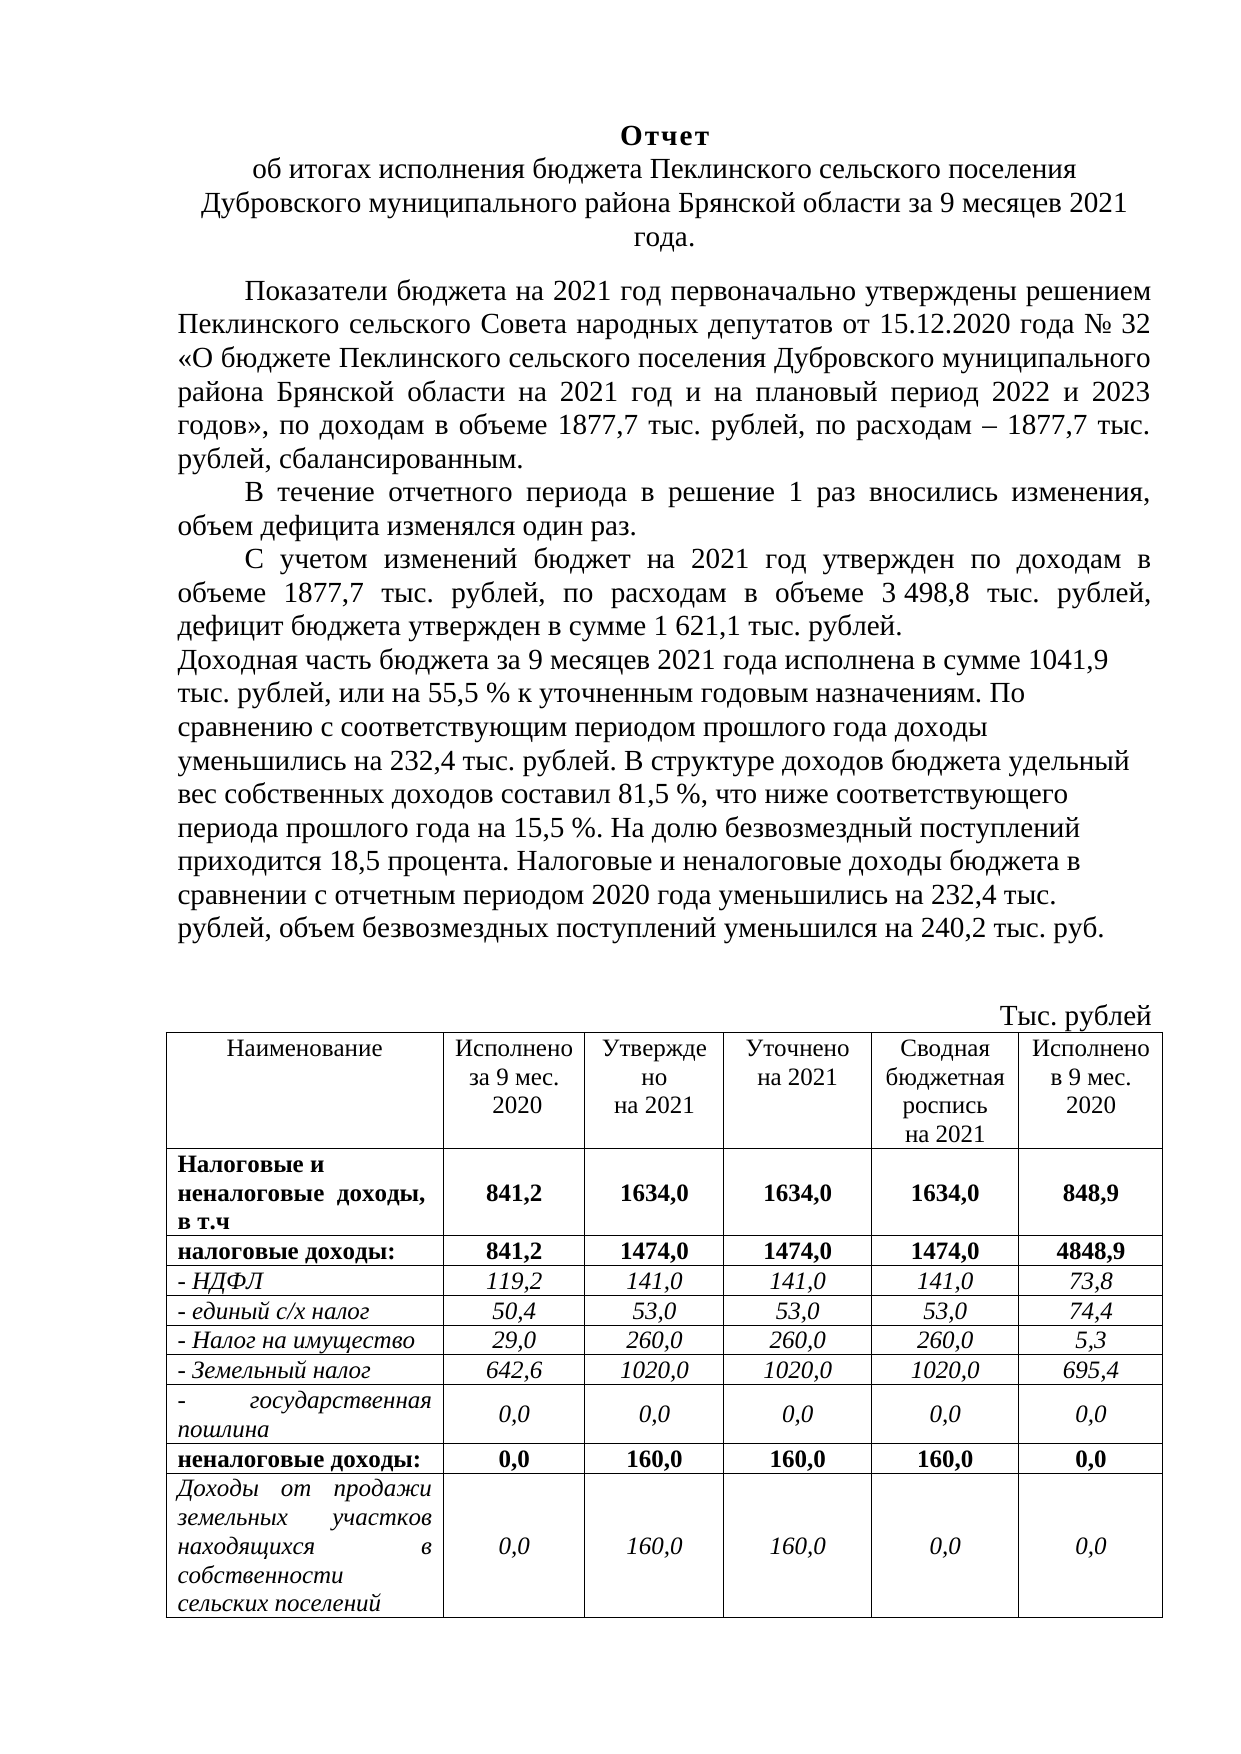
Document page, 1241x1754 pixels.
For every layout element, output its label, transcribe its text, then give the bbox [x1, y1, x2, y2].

table_cell 50,4 [444, 1296, 584, 1324]
table_cell 841,2 [444, 1149, 584, 1235]
table_cell 260,0 [872, 1326, 1018, 1354]
table_cell 0,0 [444, 1444, 584, 1472]
table_cell 53,0 [585, 1296, 723, 1324]
table_cell 141,0 [872, 1266, 1018, 1295]
table_header Наименование [167, 1033, 443, 1148]
table_cell 1020,0 [724, 1355, 871, 1384]
table_cell 141,0 [724, 1266, 871, 1295]
table_cell 1634,0 [872, 1149, 1018, 1235]
table_cell 160,0 [872, 1444, 1018, 1472]
table_cell 695,4 [1019, 1355, 1162, 1384]
title Отчет [177, 118, 1152, 152]
table_cell 841,2 [444, 1236, 584, 1265]
table_cell 53,0 [872, 1296, 1018, 1324]
table_cell - НДФЛ [167, 1266, 443, 1295]
table_cell 1474,0 [724, 1236, 871, 1265]
table_cell 160,0 [585, 1444, 723, 1472]
text Доходная часть бюджета за 9 месяцев 2021 года исполнена в сумме 1041,9 тыс. рублей, или на 55,5 % к уточненным годовым назначениям. По сравнению с соответствующим периодом прошлого года доходы уменьшились на 232,4 тыс. рублей. В структуре доходов бюджета удельный вес собственных доходов составил 81,5 %, что ниже соответствующего периода прошлого года на 15,5 %. На долю безвозмездный поступлений приходится 18,5 процента. Налоговые и неналоговые доходы бюджета в сравнении с отчетным периодом 2020 года уменьшились на 232,4 тыс. рублей, объем безвозмездных поступлений уменьшился на 240,2 тыс. руб. [177, 642, 1152, 944]
table_cell 53,0 [724, 1296, 871, 1324]
table_cell 5,3 [1019, 1326, 1162, 1354]
table_cell 73,8 [1019, 1266, 1162, 1295]
table_cell 1020,0 [872, 1355, 1018, 1384]
table_cell 29,0 [444, 1326, 584, 1354]
table_cell 1474,0 [872, 1236, 1018, 1265]
table_cell 848,9 [1019, 1149, 1162, 1235]
table_cell 642,6 [444, 1355, 584, 1384]
table_header Сводная бюджетная роспись на 2021 [872, 1033, 1018, 1148]
table_header Уточнено на 2021 [724, 1033, 871, 1148]
table_cell 0,0 [1019, 1385, 1162, 1443]
table_cell 0,0 [872, 1474, 1018, 1617]
table_cell 1634,0 [585, 1149, 723, 1235]
table_cell 119,2 [444, 1266, 584, 1295]
table_cell 260,0 [585, 1326, 723, 1354]
text Тыс. рублей [177, 998, 1152, 1032]
table_cell 160,0 [724, 1444, 871, 1472]
table_cell 74,4 [1019, 1296, 1162, 1324]
table_header Исполнено в 9 мес. 2020 [1019, 1033, 1162, 1148]
table_cell 1634,0 [724, 1149, 871, 1235]
table_cell 0,0 [1019, 1474, 1162, 1617]
table_cell 260,0 [724, 1326, 871, 1354]
table_cell 0,0 [444, 1385, 584, 1443]
table_cell 0,0 [1019, 1444, 1162, 1472]
table_cell 0,0 [724, 1385, 871, 1443]
table_cell - единый с/х налог [167, 1296, 443, 1324]
table_cell 160,0 [585, 1474, 723, 1617]
text С учетом изменений бюджет на 2021 год утвержден по доходам в объеме 1877,7 тыс. рублей, по расходам в объеме 3 498,8 тыс. рублей, дефицит бюджета утвержден в сумме 1 621,1 тыс. рублей. [177, 541, 1152, 642]
table_cell 141,0 [585, 1266, 723, 1295]
table_header Утверждено на 2021 [585, 1033, 723, 1148]
table_cell Доходы от продажи земельных участков находящихся в собственности сельских поселений [167, 1474, 443, 1617]
table_cell - государственная пошлина [167, 1385, 443, 1443]
text Показатели бюджета на 2021 год первоначально утверждены решением Пеклинского сельского Совета народных депутатов от 15.12.2020 года № 32 «О бюджете Пеклинского сельского поселения Дубровского муниципального района Брянской области на 2021 год и на плановый период 2022 и 2023 годов», по доходам в объеме 1877,7 тыс. рублей, по расходам – 1877,7 тыс. рублей, сбалансированным. [177, 273, 1152, 474]
table_cell 0,0 [585, 1385, 723, 1443]
text об итогах исполнения бюджета Пеклинского сельского поселения Дубровского муниципального района Брянской области за 9 месяцев 2021 года. [177, 152, 1152, 252]
table_cell неналоговые доходы: [167, 1444, 443, 1472]
table_cell 0,0 [872, 1385, 1018, 1443]
table_cell 4848,9 [1019, 1236, 1162, 1265]
table_cell Налоговые и неналоговые доходы, в т.ч [167, 1149, 443, 1235]
table_cell - Земельный налог [167, 1355, 443, 1384]
text В течение отчетного периода в решение 1 раз вносились изменения, объем дефицита изменялся один раз. [177, 474, 1152, 541]
table_cell налоговые доходы: [167, 1236, 443, 1265]
table_cell 1474,0 [585, 1236, 723, 1265]
table_cell - Налог на имущество [167, 1326, 443, 1354]
table_cell 160,0 [724, 1474, 871, 1617]
table_cell 1020,0 [585, 1355, 723, 1384]
table_cell 0,0 [444, 1474, 584, 1617]
table_header Исполнено за 9 мес. 2020 [444, 1033, 584, 1148]
